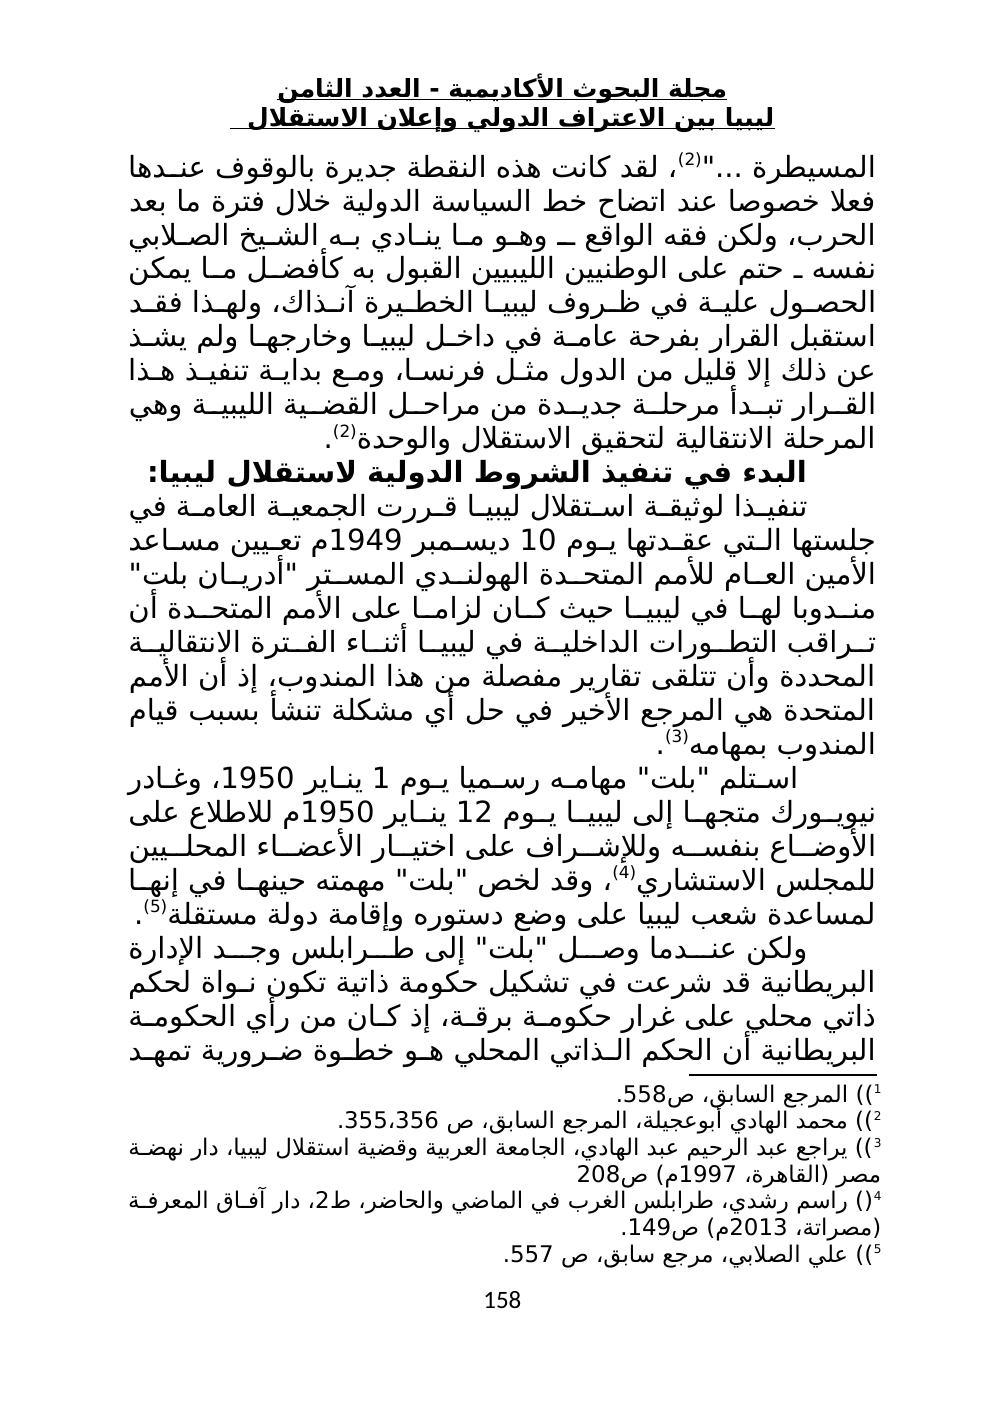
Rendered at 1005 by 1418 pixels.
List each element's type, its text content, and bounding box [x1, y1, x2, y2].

text البدء في تنفيذ الشروط الدولية لاستقلال ليبيا: [128, 456, 876, 489]
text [128, 931, 876, 1067]
text استلم "بلت" مهامه رسميا يوم 1 يناير 1950، وغادر نيويورك متجها إلى ليبيا يوم 12 يناير 1950م للاطلاع على الأوضاع بنفسه وللإشراف على اختيار الأعضاء المحليين للمجلس الاستشاري()، وقد لخص "بلت" مهمته حينها في إنها لمساعدة شعب ليبيا على وضع دستوره وإقامة دولة مستقلة(). [128, 761, 876, 931]
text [128, 150, 876, 456]
text تنفيذا لوثيقة استقلال ليبيا قررت الجمعية العامة في جلستها التي عقدتها يوم 10 ديسمبر 1949م تعيين مساعد الأمين العام للأمم المتحدة الهولندي المستر "أدريان بلت" مندوبا لها في ليبيا حيث كان لزاما على الأمم المتحدة أن تراقب التطورات الداخلية في ليبيا أثناء الفترة الانتقالية المحددة وأن تتلقى تقارير مفصلة من هذا المندوب، إذ أن الأمم المتحدة هي المرجع الأخير في حل أي مشكلة تنشأ بسبب قيام المندوب بمهامه(). [128, 489, 876, 761]
